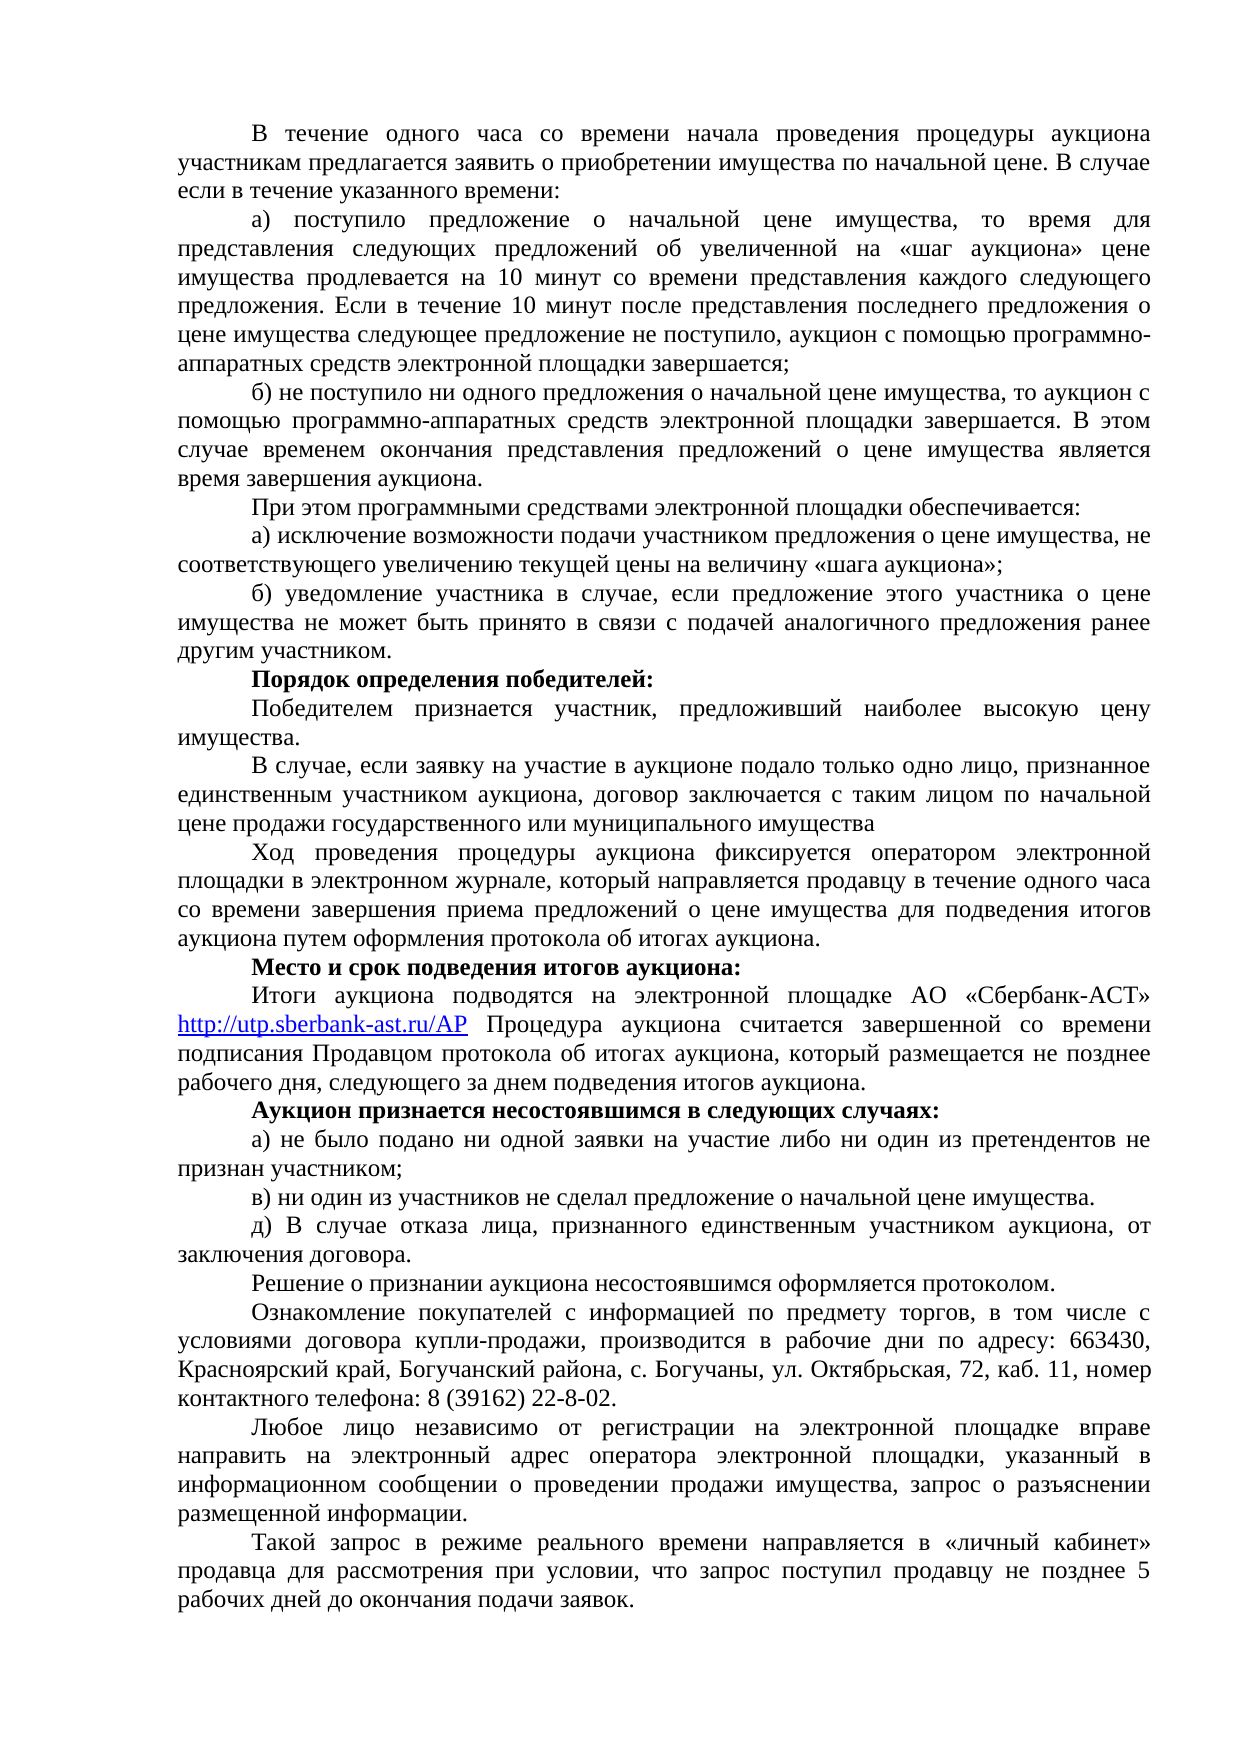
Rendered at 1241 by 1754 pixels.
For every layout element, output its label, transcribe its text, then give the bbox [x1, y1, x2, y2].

text Решение о признании аукциона несостоявшимся оформляется протоколом. [177, 1268, 1152, 1297]
text Победителем признается участник, предложивший наиболее высокую цену имущества. [177, 693, 1152, 751]
text Любое лицо независимо от регистрации на электронной площадке вправе направить на электронный адрес оператора электронной площадки, указанный в информационном сообщении о проведении продажи имущества, запрос о разъяснении размещенной информации. [177, 1412, 1152, 1527]
text Порядок определения победителей: [177, 664, 1152, 693]
text Ознакомление покупателей с информацией по предмету торгов, в том числе с условиями договора купли-продажи, производится в рабочие дни по адресу: 663430, Красноярский край, Богучанский района, с. Богучаны, ул. Октябрьская, 72, каб. 11, номер контактного телефона: 8 (39162) 22-8-02. [177, 1297, 1152, 1412]
text В течение одного часа со времени начала проведения процедуры аукциона участникам предлагается заявить о приобретении имущества по начальной цене. В случае если в течение указанного времени: [177, 118, 1152, 204]
text б) уведомление участника в случае, если предложение этого участника о цене имущества не может быть принято в связи с подачей аналогичного предложения ранее другим участником. [177, 578, 1152, 664]
text б) не поступило ни одного предложения о начальной цене имущества, то аукцион с помощью программно-аппаратных средств электронной площадки завершается. В этом случае временем окончания представления предложений о цене имущества является время завершения аукциона. [177, 377, 1152, 492]
text а) поступило предложение о начальной цене имущества, то время для представления следующих предложений об увеличенной на «шаг аукциона» цене имущества продлевается на 10 минут со времени представления каждого следующего предложения. Если в течение 10 минут после представления последнего предложения о цене имущества следующее предложение не поступило, аукцион с помощью программно-аппаратных средств электронной площадки завершается; [177, 204, 1152, 377]
text В случае, если заявку на участие в аукционе подало только одно лицо, признанное единственным участником аукциона, договор заключается с таким лицом по начальной цене продажи государственного или муниципального имущества [177, 751, 1152, 837]
text Итоги аукциона подводятся на электронной площадке АО «Сбербанк-АСТ» http://utp.sberbank-ast.ru/AP Процедура аукциона считается завершенной со времени подписания Продавцом протокола об итогах аукциона, который размещается не позднее рабочего дня, следующего за днем подведения итогов аукциона. [177, 981, 1152, 1096]
text Ход проведения процедуры аукциона фиксируется оператором электронной площадки в электронном журнале, который направляется продавцу в течение одного часа со времени завершения приема предложений о цене имущества для подведения итогов аукциона путем оформления протокола об итогах аукциона. [177, 837, 1152, 952]
text а) не было подано ни одной заявки на участие либо ни один из претендентов не признан участником; [177, 1124, 1152, 1182]
text При этом программными средствами электронной площадки обеспечивается: [177, 492, 1152, 521]
text в) ни один из участников не сделал предложение о начальной цене имущества. [177, 1182, 1152, 1211]
text а) исключение возможности подачи участником предложения о цене имущества, не соответствующего увеличению текущей цены на величину «шага аукциона»; [177, 521, 1152, 578]
text Такой запрос в режиме реального времени направляется в «личный кабинет» продавца для рассмотрения при условии, что запрос поступил продавцу не позднее 5 рабочих дней до окончания подачи заявок. [177, 1527, 1152, 1613]
text д) В случае отказа лица, признанного единственным участником аукциона, от заключения договора. [177, 1211, 1152, 1268]
text Место и срок подведения итогов аукциона: [177, 952, 1152, 981]
text Аукцион признается несостоявшимся в следующих случаях: [177, 1096, 1152, 1124]
